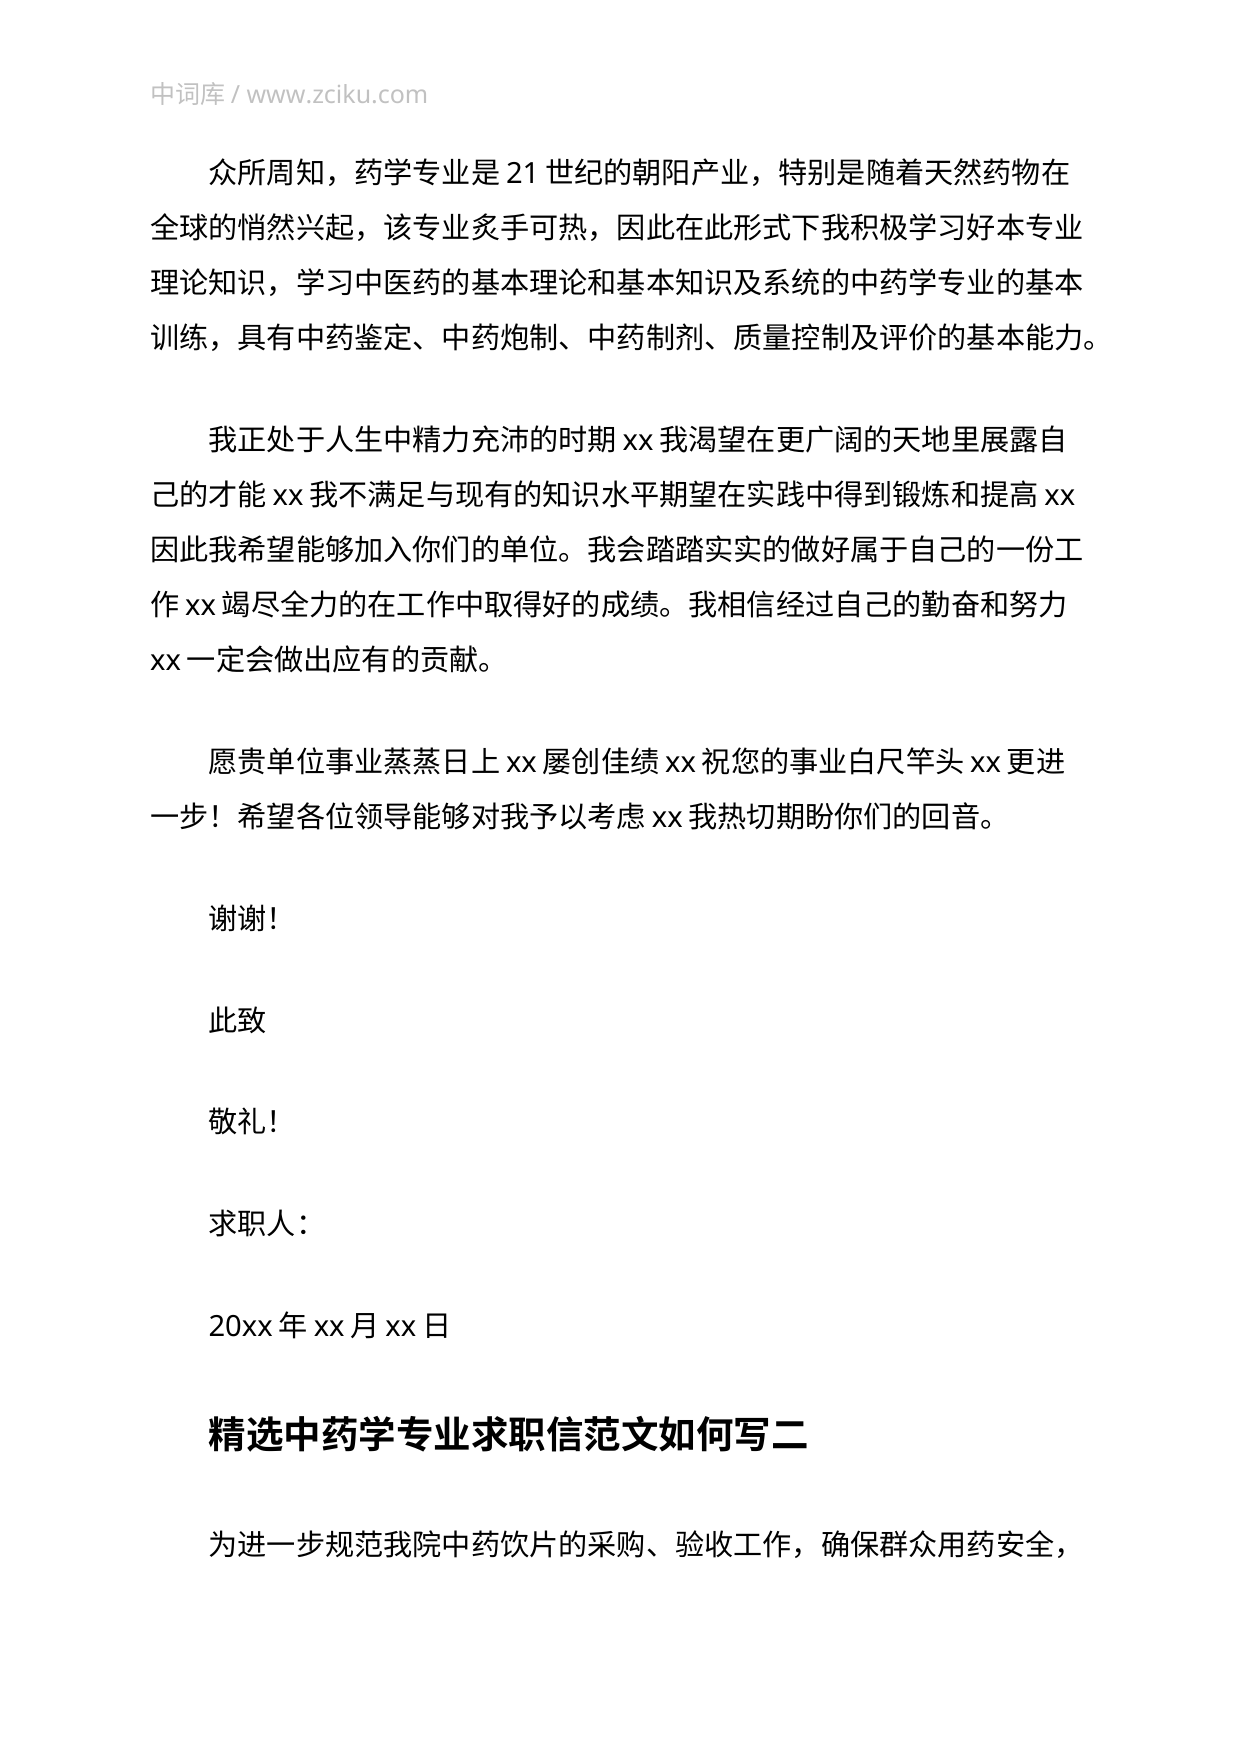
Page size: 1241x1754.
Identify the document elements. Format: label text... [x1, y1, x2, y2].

text 众所周知，药学专业是21世纪的朝阳产业，特别是随着天然药物在全球的悄然兴起，该专业炙手可热，因此在此形式下我积极学习好本专业理论知识，学习中医药的基本理论和基本知识及系统的中药学专业的基本训练，具有中药鉴定、中药炮制、中药制剂、质量控制及评价的基本能力。 [150, 150, 1090, 357]
text 精选中药学专业求职信范文如何写二 [150, 1404, 1090, 1459]
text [150, 1522, 1090, 1564]
text 此致 [150, 997, 1090, 1039]
text 谢谢！ [150, 895, 1090, 938]
text 愿贵单位事业蒸蒸日上xx屡创佳绩xx祝您的事业白尺竿头xx更进一步！希望各位领导能够对我予以考虑xx我热切期盼你们的回音。 [150, 738, 1090, 836]
text 敬礼！ [150, 1099, 1090, 1141]
text 求职人： [150, 1201, 1090, 1243]
text 我正处于人生中精力充沛的时期xx我渴望在更广阔的天地里展露自己的才能xx我不满足与现有的知识水平期望在实践中得到锻炼和提高xx因此我希望能够加入你们的单位。我会踏踏实实的做好属于自己的一份工作xx竭尽全力的在工作中取得好的成绩。我相信经过自己的勤奋和努力xx一定会做出应有的贡献。 [150, 417, 1090, 679]
text 20xx年xx月xx日 [150, 1302, 1090, 1345]
